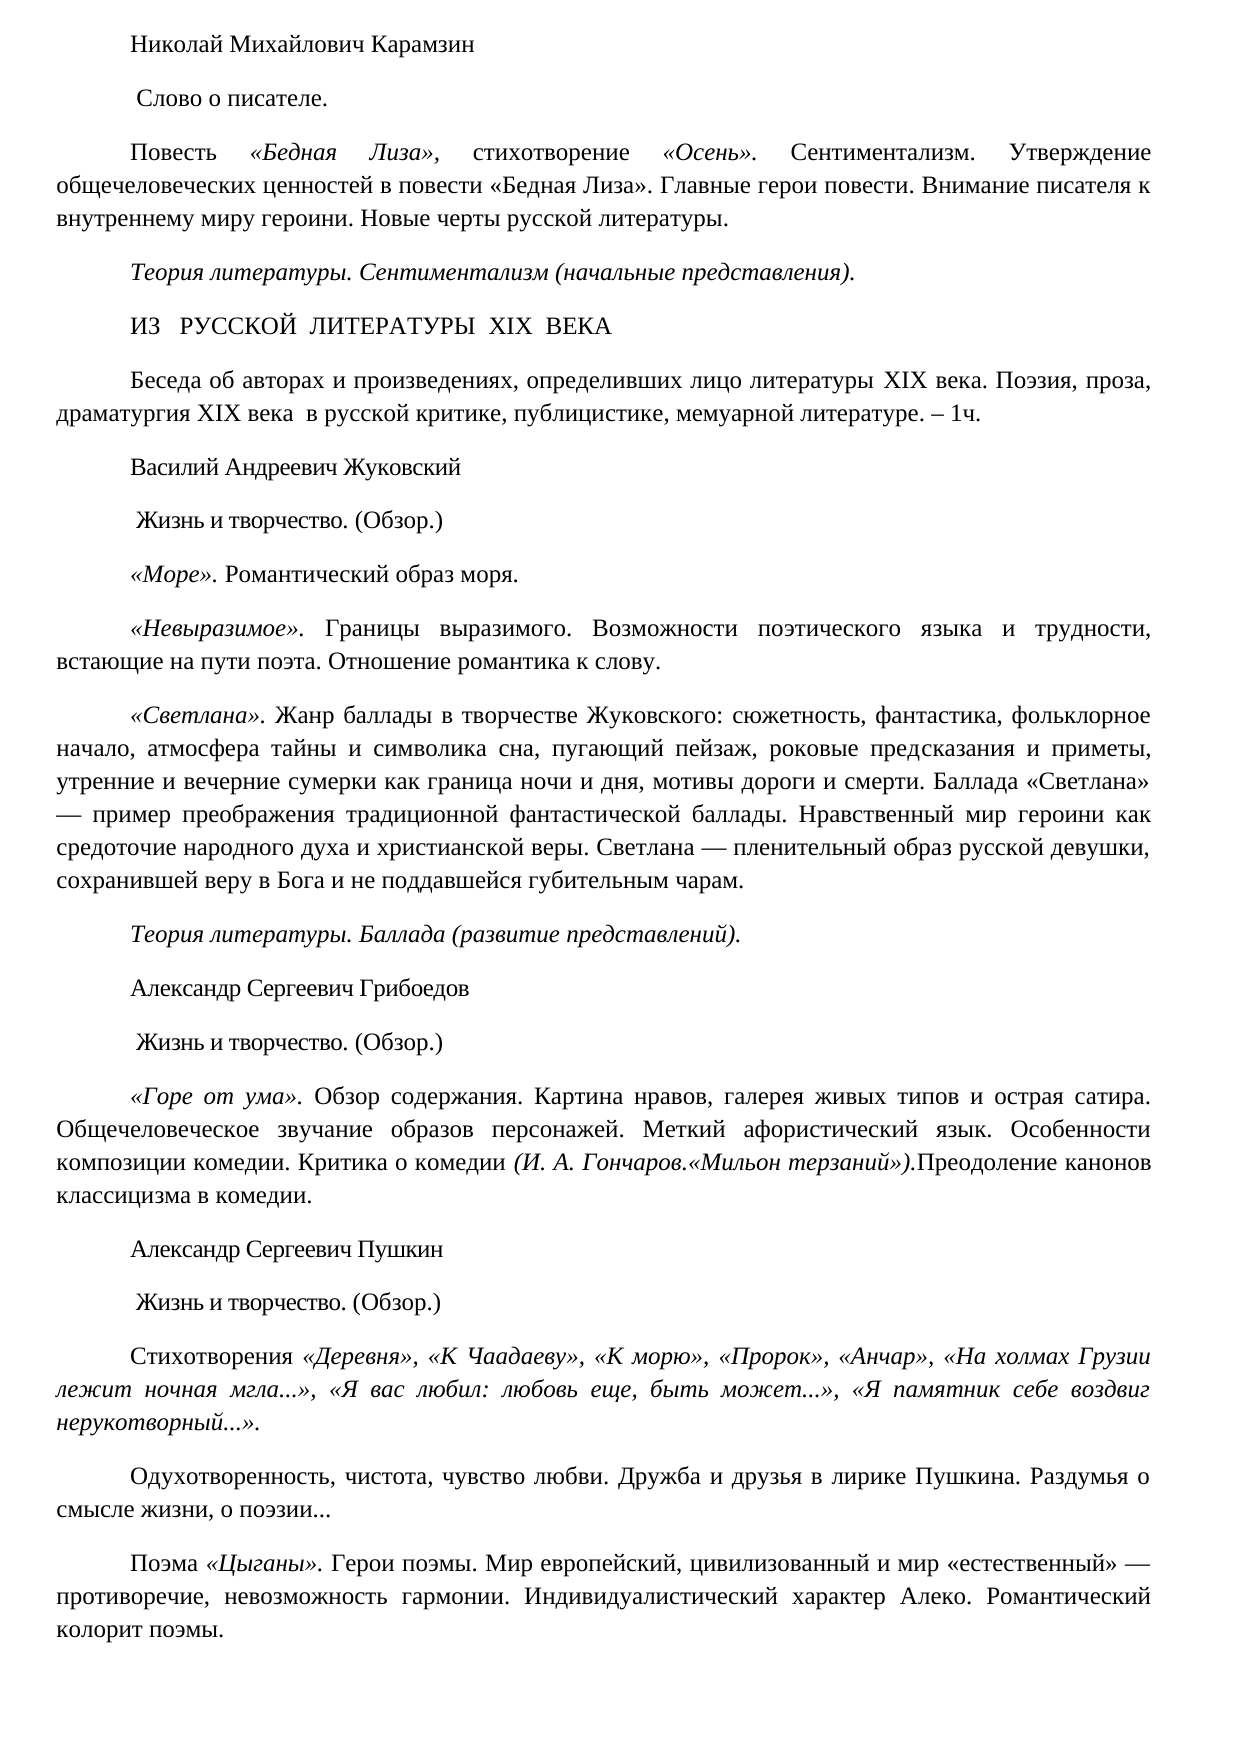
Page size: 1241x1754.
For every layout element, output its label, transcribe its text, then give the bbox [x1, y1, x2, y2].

text «Светлана». Жанр баллады в творчестве Жуковского: сюжетность, фантастика, фольклорное начало, атмосфера тайны и символика сна, пугающий пейзаж, роковые предсказания и приметы, утренние и вечерние сумерки как граница ночи и дня, мотивы дороги и смерти. Баллада «Светлана» — пример преображения традиционной фантастической баллады. Нравственный мир героини как средоточие народного духа и христианской веры. Светлана — пленительный образ русской девушки, сохранившей веру в Бога и не поддавшейся губительным чарам. [56, 700, 1152, 894]
text ИЗ РУССКОЙ ЛИТЕРАТУРЫ XIX ВЕКА [56, 311, 1152, 340]
text Александр Сергеевич Грибоедов [56, 973, 1152, 1002]
text Слово о писателе. [56, 83, 1152, 112]
text Беседа об авторах и произведениях, определивших лицо литературы XIX века. Поэзия, проза, драматургия ХIХ века в русской критике, публицистике, мемуарной литературе. – 1ч. [56, 365, 1152, 427]
text Теория литературы. Баллада (развитие представлений). [56, 919, 1152, 948]
text Жизнь и творчество. (Обзор.) [56, 1287, 1152, 1316]
text Одухотворенность, чистота, чувство любви. Дружба и друзья в лирике Пушкина. Раздумья о смысле жизни, о поэзии... [56, 1461, 1152, 1523]
text Повесть «Бедная Лиза», стихотворение «Осень». Сентиментализм. Утверждение общечеловеческих ценностей в повести «Бедная Лиза». Главные герои повести. Внимание писателя к внутреннему миру героини. Новые черты русской литературы. [56, 137, 1152, 232]
text Александр Сергеевич Пушкин [56, 1234, 1152, 1262]
text Василий Андреевич Жуковский [56, 452, 1152, 481]
text Поэма «Цыганы». Герои поэмы. Мир европейский, цивилизованный и мир «естественный» — противоречие, невозможность гармонии. Индивидуалистический характер Алеко. Романтический колорит поэмы. [56, 1548, 1152, 1643]
text Николай Михайлович Карамзин [56, 29, 1152, 58]
text «Горе от ума». Обзор содержания. Картина нравов, галерея живых типов и острая сатира. Общечеловеческое звучание образов персонажей. Меткий афористический язык. Особенности композиции комедии. Критика о комедии (И. А. Гончаров.«Мильон терзаний»).Преодоление канонов классицизма в комедии. [56, 1081, 1152, 1208]
text Стихотворения «Деревня», «К Чаадаеву», «К морю», «Пророк», «Анчар», «На холмах Грузии лежит ночная мгла...», «Я вас любил: любовь еще, быть может...», «Я памятник себе воздвиг нерукотворный...». [56, 1341, 1152, 1436]
text «Море». Романтический образ моря. [56, 559, 1152, 588]
text Жизнь и творчество. (Обзор.) [56, 1027, 1152, 1056]
text Теория литературы. Сентиментализм (начальные представления). [56, 257, 1152, 286]
text «Невыразимое». Границы выразимого. Возможности поэтического языка и трудности, встающие на пути поэта. Отношение романтика к слову. [56, 613, 1152, 675]
text Жизнь и творчество. (Обзор.) [56, 506, 1152, 534]
